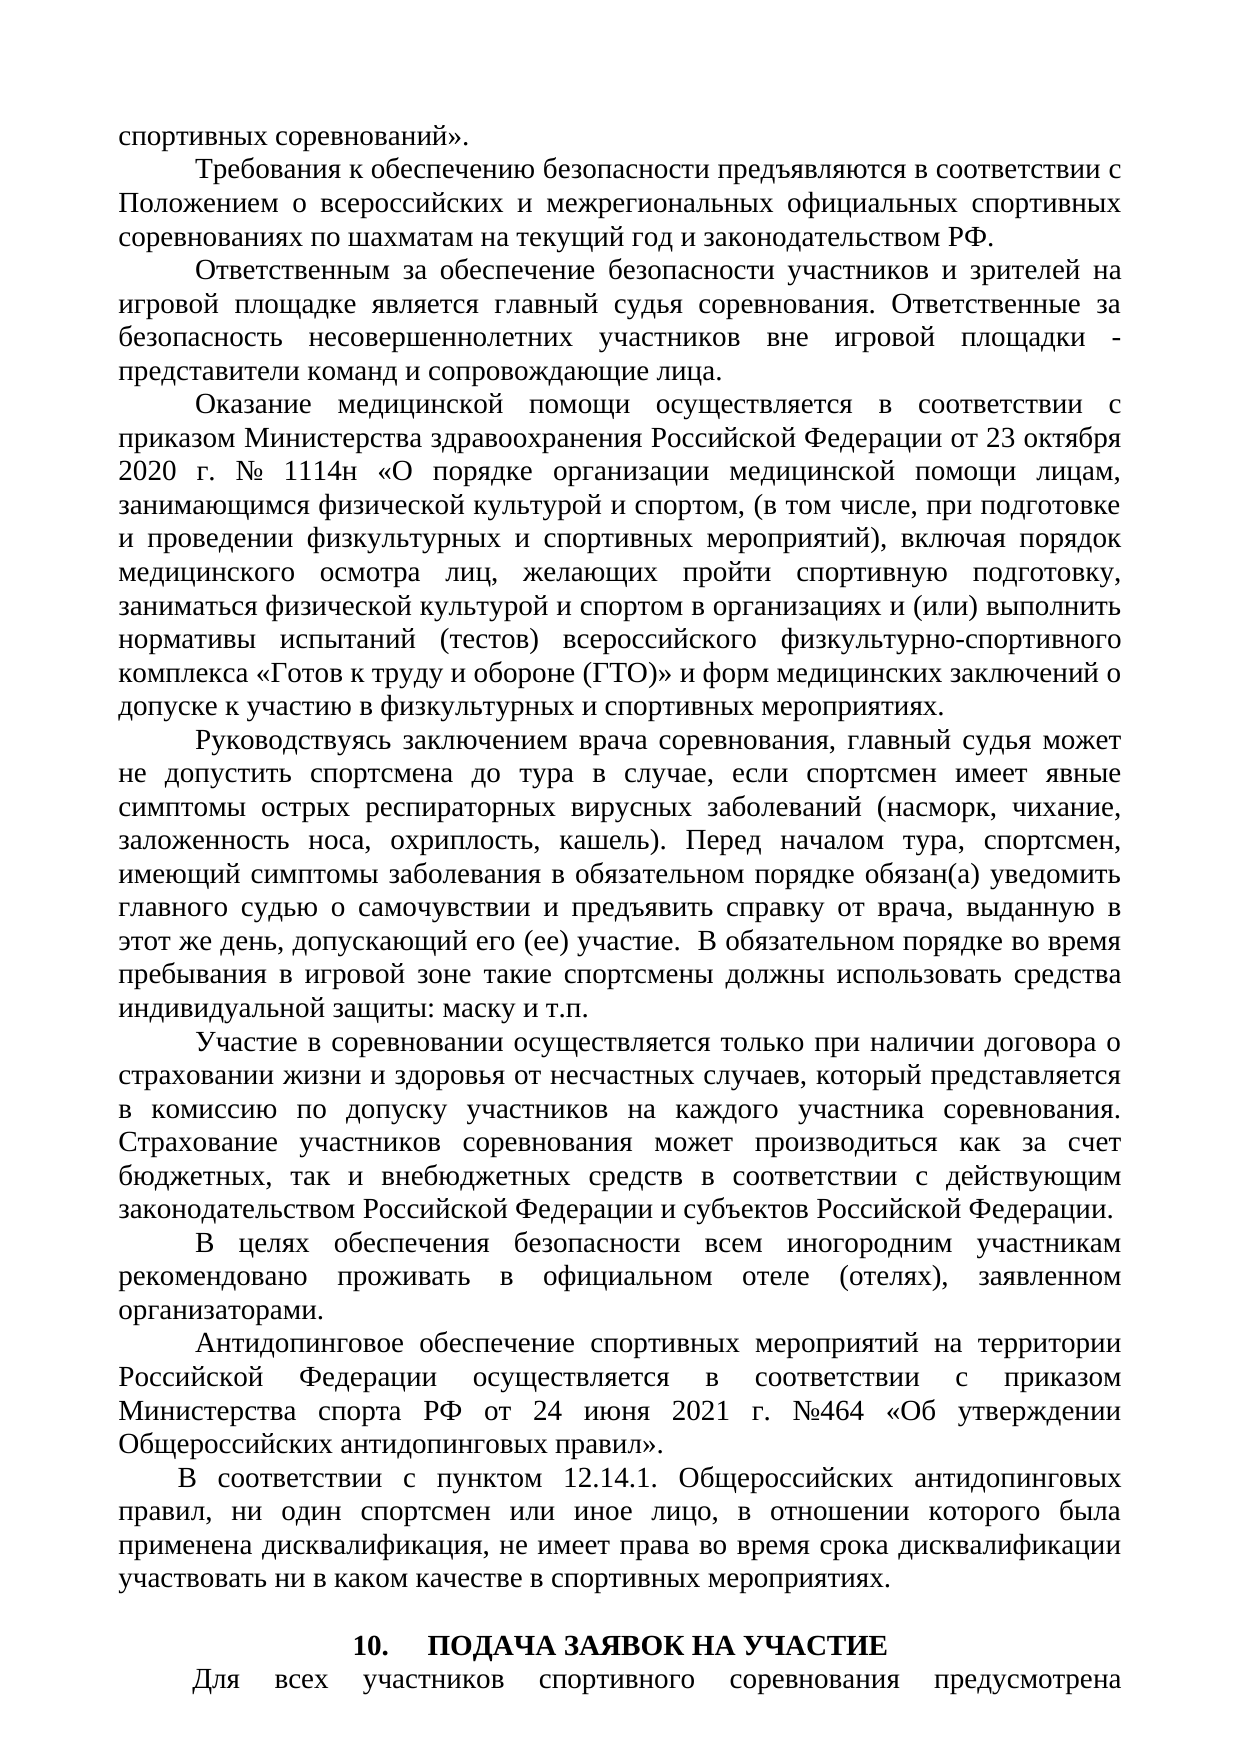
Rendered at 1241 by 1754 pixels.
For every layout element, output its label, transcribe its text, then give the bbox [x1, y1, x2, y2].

text Руководствуясь заключением врача соревнования, главный судья может не допустить спортсмена до тура в случае, если спортсмен имеет явные симптомы острых респираторных вирусных заболеваний (насморк, чихание, заложенность носа, охриплость, кашель). Перед началом тура, спортсмен, имеющий симптомы заболевания в обязательном порядке обязан(а) уведомить главного судью о самочувствии и предъявить справку от врача, выданную в этот же день, допускающий его (ее) участие. В обязательном порядке во время пребывания в игровой зоне такие спортсмены должны использовать средства индивидуальной защиты: маску и т.п. [118, 722, 1122, 1024]
text Ответственным за обеспечение безопасности участников и зрителей на игровой площадке является главный судья соревнования. Ответственные за безопасность несовершеннолетних участников вне игровой площадки - представители команд и сопровождающие лица. [118, 252, 1122, 386]
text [118, 1661, 1122, 1695]
text Требования к обеспечению безопасности предъявляются в соответствии с Положением о всероссийских и межрегиональных официальных спортивных соревнованиях по шахматам на текущий год и законодательством РФ. [118, 152, 1122, 252]
text Антидопинговое обеспечение спортивных мероприятий на территории Российской Федерации осуществляется в соответствии с приказом Министерства спорта РФ от 24 июня 2021 г. №464 «Об утверждении Общероссийских антидопинговых правил». [118, 1326, 1122, 1460]
text Участие в соревновании осуществляется только при наличии договора о страховании жизни и здоровья от несчастных случаев, который представляется в комиссию по допуску участников на каждого участника соревнования. Страхование участников соревнования может производиться как за счет бюджетных, так и внебюджетных средств в соответствии с действующим законодательством Российской Федерации и субъектов Российской Федерации. [118, 1024, 1122, 1225]
text В целях обеспечения безопасности всем иногородним участникам рекомендовано проживать в официальном отеле (отелях), заявленном организаторами. [118, 1225, 1122, 1326]
text Оказание медицинской помощи осуществляется в соответствии с приказом Министерства здравоохранения Российской Федерации от 23 октября 2020 г. № 1114н «О порядке организации медицинской помощи лицам, занимающимся физической культурой и спортом, (в том числе, при подготовке и проведении физкультурных и спортивных мероприятий), включая порядок медицинского осмотра лиц, желающих пройти спортивную подготовку, заниматься физической культурой и спортом в организациях и (или) выполнить нормативы испытаний (тестов) всероссийского физкультурно-спортивного комплекса «Готов к труду и обороне (ГТО)» и форм медицинских заключений о допуске к участию в физкультурных и спортивных мероприятиях. [118, 386, 1122, 722]
text В соответствии с пунктом 12.14.1. Общероссийских антидопинговых правил, ни один спортсмен или иное лицо, в отношении которого была применена дисквалификация, не имеет права во время срока дисквалификации участвовать ни в каком качестве в спортивных мероприятиях. [118, 1460, 1122, 1594]
subtitle ПОДАЧА ЗАЯВОК НА УЧАСТИЕ [118, 1628, 1122, 1661]
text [118, 118, 1122, 152]
